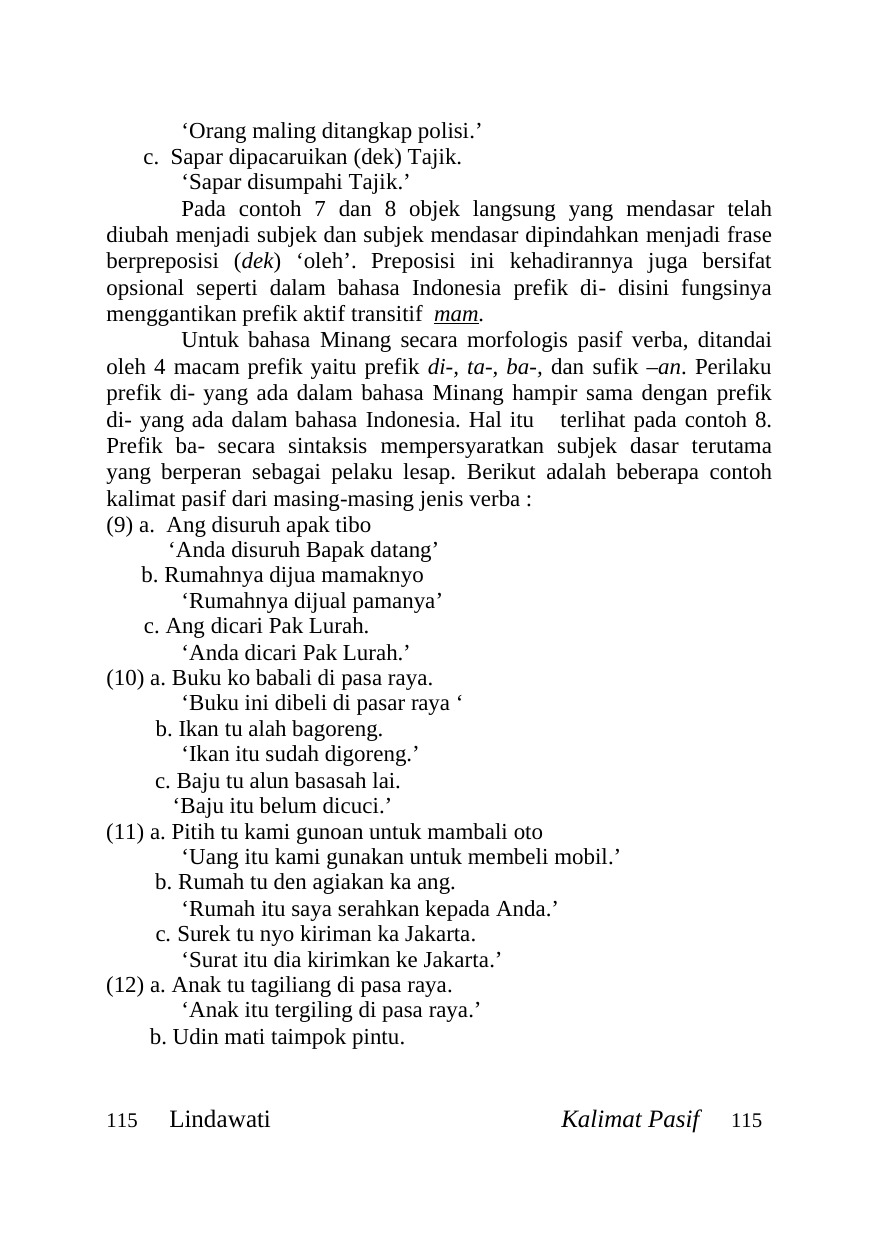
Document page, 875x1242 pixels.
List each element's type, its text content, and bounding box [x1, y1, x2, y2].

text ‘Uang itu kami gunakan untuk membeli mobil.’ [181, 845, 780, 870]
text ‘Rumah itu saya serahkan kepada Anda.’ [181, 895, 780, 921]
text ‘Anak itu tergiling di pasa raya.’ [181, 998, 780, 1023]
text ‘Orang maling ditangkap polisi.’ [181, 117, 780, 143]
text ‘Anda dicari Pak Lurah.’ [181, 639, 780, 665]
text c. Ang dicari Pak Lurah. [144, 614, 780, 639]
text (9) a. Ang disuruh apak tibo [106, 511, 780, 537]
text c. Sapar dipacaruikan (dek) Tajik. [140, 143, 465, 169]
text b. Rumah tu den agiakan ka ang. [151, 870, 459, 895]
text ‘Surat itu dia kirimkan ke Jakarta.’ [181, 946, 780, 973]
text b. Ikan tu alah bagoreng. [155, 716, 780, 742]
text ‘Buku ini dibeli di pasar raya ‘ [181, 690, 780, 715]
text Untuk bahasa Minang secara morfologis pasif verba, ditandai oleh 4 macam prefik yaitu prefik di-, ta-, ba-, dan sufik –an. Perilaku prefik di- yang ada dalam bahasa Minang hampir sama dengan prefik di- yang ada dalam bahasa Indonesia. Hal itu terlihat pada contoh 8. Prefik ba- secara sintaksis mempersyaratkan subjek dasar terutama yang berperan sebagai pelaku lesap. Berikut adalah beberapa contoh kalimat pasif dari masing-masing jenis verba : [106, 327, 772, 511]
text Pada contoh 7 dan 8 objek langsung yang mendasar telah diubah menjadi subjek dan subjek mendasar dipindahkan menjadi frase berpreposisi (dek) ‘oleh’. Preposisi ini kehadirannya juga bersifat opsional seperti dalam bahasa Indonesia prefik di- disini fungsinya menggantikan prefik aktif transitif mam. [106, 195, 772, 326]
text (10) a. Buku ko babali di pasa raya. [102, 665, 436, 690]
text ‘Sapar disumpahi Tajik.’ [181, 169, 780, 194]
text (11) a. Pitih tu kami gunoan untuk mambali oto [102, 818, 546, 845]
text c. Baju tu alun basasah lai. [151, 767, 404, 793]
text ‘Rumahnya dijual pamanya’ [181, 588, 780, 614]
text ‘Baju itu belum dicuci.’ [172, 793, 780, 818]
text ‘Ikan itu sudah digoreng.’ [181, 742, 780, 767]
text c. Surek tu nyo kiriman ka Jakarta. [155, 921, 780, 946]
text b. Rumahnya dijua mamaknyo [140, 562, 424, 587]
text b. Udin mati taimpok pintu. [149, 1023, 780, 1049]
text ‘Anda disuruh Bapak datang’ [164, 537, 443, 562]
text (12) a. Anak tu tagiliang di pasa raya. [102, 973, 456, 998]
